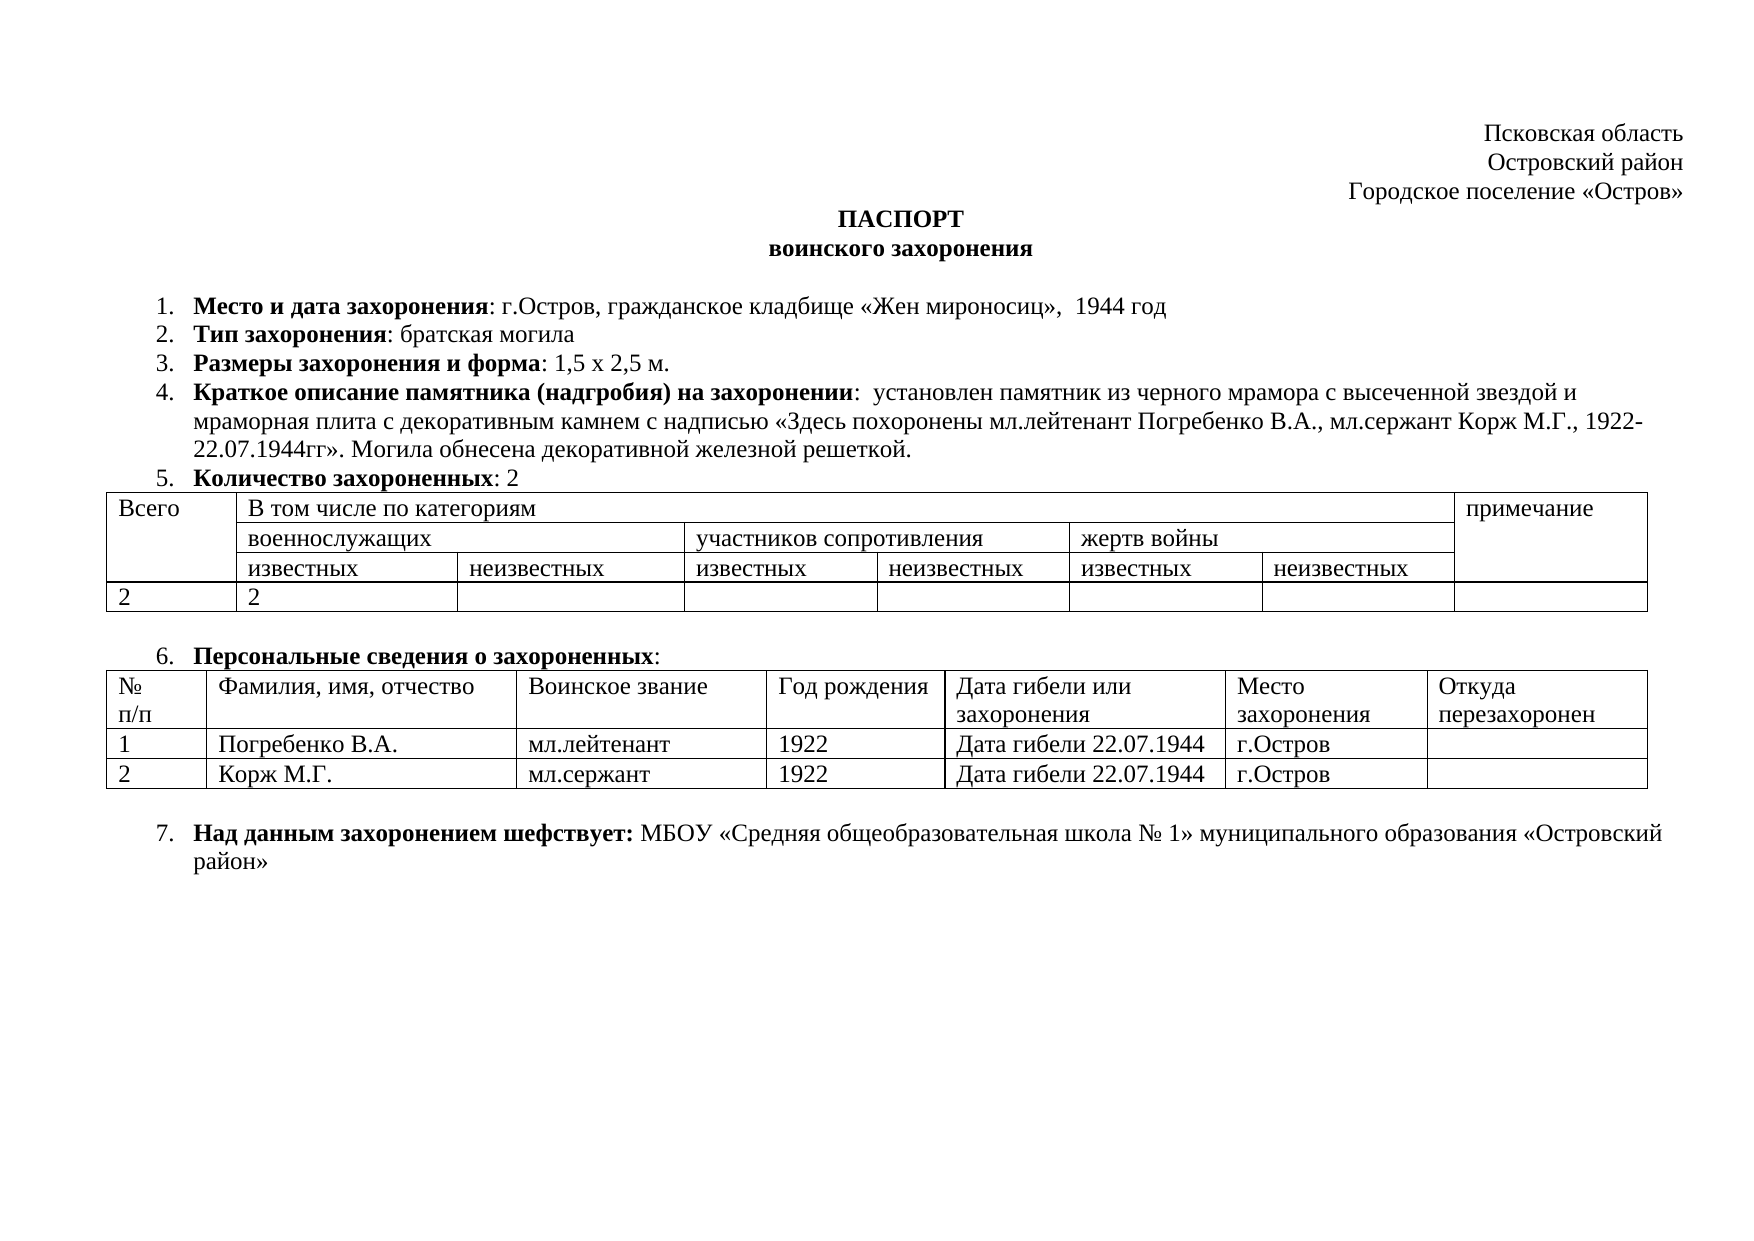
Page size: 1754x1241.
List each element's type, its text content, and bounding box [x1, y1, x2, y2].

table_cell 1 [107, 729, 206, 758]
table_header Воинское звание [517, 671, 766, 728]
table_cell [1455, 583, 1647, 611]
list Над данным захоронением шефствует: МБОУ «Средняя общеобразовательная школа № 1» муниципального образования «Островский район» [156, 818, 1683, 875]
table_cell жертв войны [1070, 523, 1454, 552]
table_cell Корж М.Г. [207, 759, 516, 788]
table_cell мл.сержант [517, 759, 766, 788]
list Размеры захоронения и форма: 1,5 х 2,5 м. [156, 348, 1683, 377]
table_header Всего [107, 493, 236, 581]
table_cell г.Остров [1226, 729, 1427, 758]
text Городское поселение «Остров» [118, 176, 1683, 204]
text воинского захоронения [118, 233, 1683, 262]
text Псковская область [118, 118, 1683, 147]
list Место и дата захоронения: г.Остров, гражданское кладбище «Жен мироносиц», 1944 год [156, 291, 1683, 319]
table_cell неизвестных [458, 553, 684, 581]
table_cell [1428, 729, 1647, 758]
table_cell [1070, 583, 1262, 611]
table_cell г.Остров [1226, 759, 1427, 788]
table_cell неизвестных [878, 553, 1069, 581]
table_header Год рождения [767, 671, 944, 728]
table_cell 1922 [767, 729, 944, 758]
table_header Дата гибели или захоронения [946, 671, 1225, 728]
table_header примечание [1455, 493, 1647, 581]
table_cell участников сопротивления [685, 523, 1069, 552]
table_cell Погребенко В.А. [207, 729, 516, 758]
table_cell [458, 583, 684, 611]
table_cell 2 [107, 759, 206, 788]
list Тип захоронения: братская могила [156, 319, 1683, 348]
table_cell 2 [107, 583, 236, 611]
table_cell [878, 583, 1069, 611]
table_cell Дата гибели 22.07.1944 [946, 729, 1225, 758]
table_cell военнослужащих [237, 523, 684, 552]
table_cell [1428, 759, 1647, 788]
table_cell [1263, 583, 1454, 611]
list Краткое описание памятника (надгробия) на захоронении: установлен памятник из черного мрамора с высеченной звездой и мраморная плита с декоративным камнем с надписью «Здесь похоронены мл.лейтенант Погребенко В.А., мл.сержант Корж М.Г., 1922-22.07.1944гг». Могила обнесена декоративной железной решеткой. [156, 377, 1683, 463]
table_header Фамилия, имя, отчество [207, 671, 516, 728]
table_cell Дата гибели 22.07.1944 [946, 759, 1225, 788]
text Островский район [118, 147, 1683, 176]
table_cell [685, 583, 877, 611]
table_header Место захоронения [1226, 671, 1427, 728]
table_cell известных [685, 553, 877, 581]
table_cell 2 [237, 583, 457, 611]
table_cell известных [1070, 553, 1262, 581]
list Количество захороненных: 2 [156, 463, 1683, 492]
table_header Откуда перезахоронен [1428, 671, 1647, 728]
table_cell известных [237, 553, 457, 581]
table_cell 1922 [767, 759, 944, 788]
table_cell мл.лейтенант [517, 729, 766, 758]
text ПАСПОРТ [118, 204, 1683, 233]
table_cell неизвестных [1263, 553, 1454, 581]
table_header № п/п [107, 671, 206, 728]
list Персональные сведения о захороненных: [156, 641, 1683, 670]
table_header В том числе по категориям [237, 493, 1454, 522]
